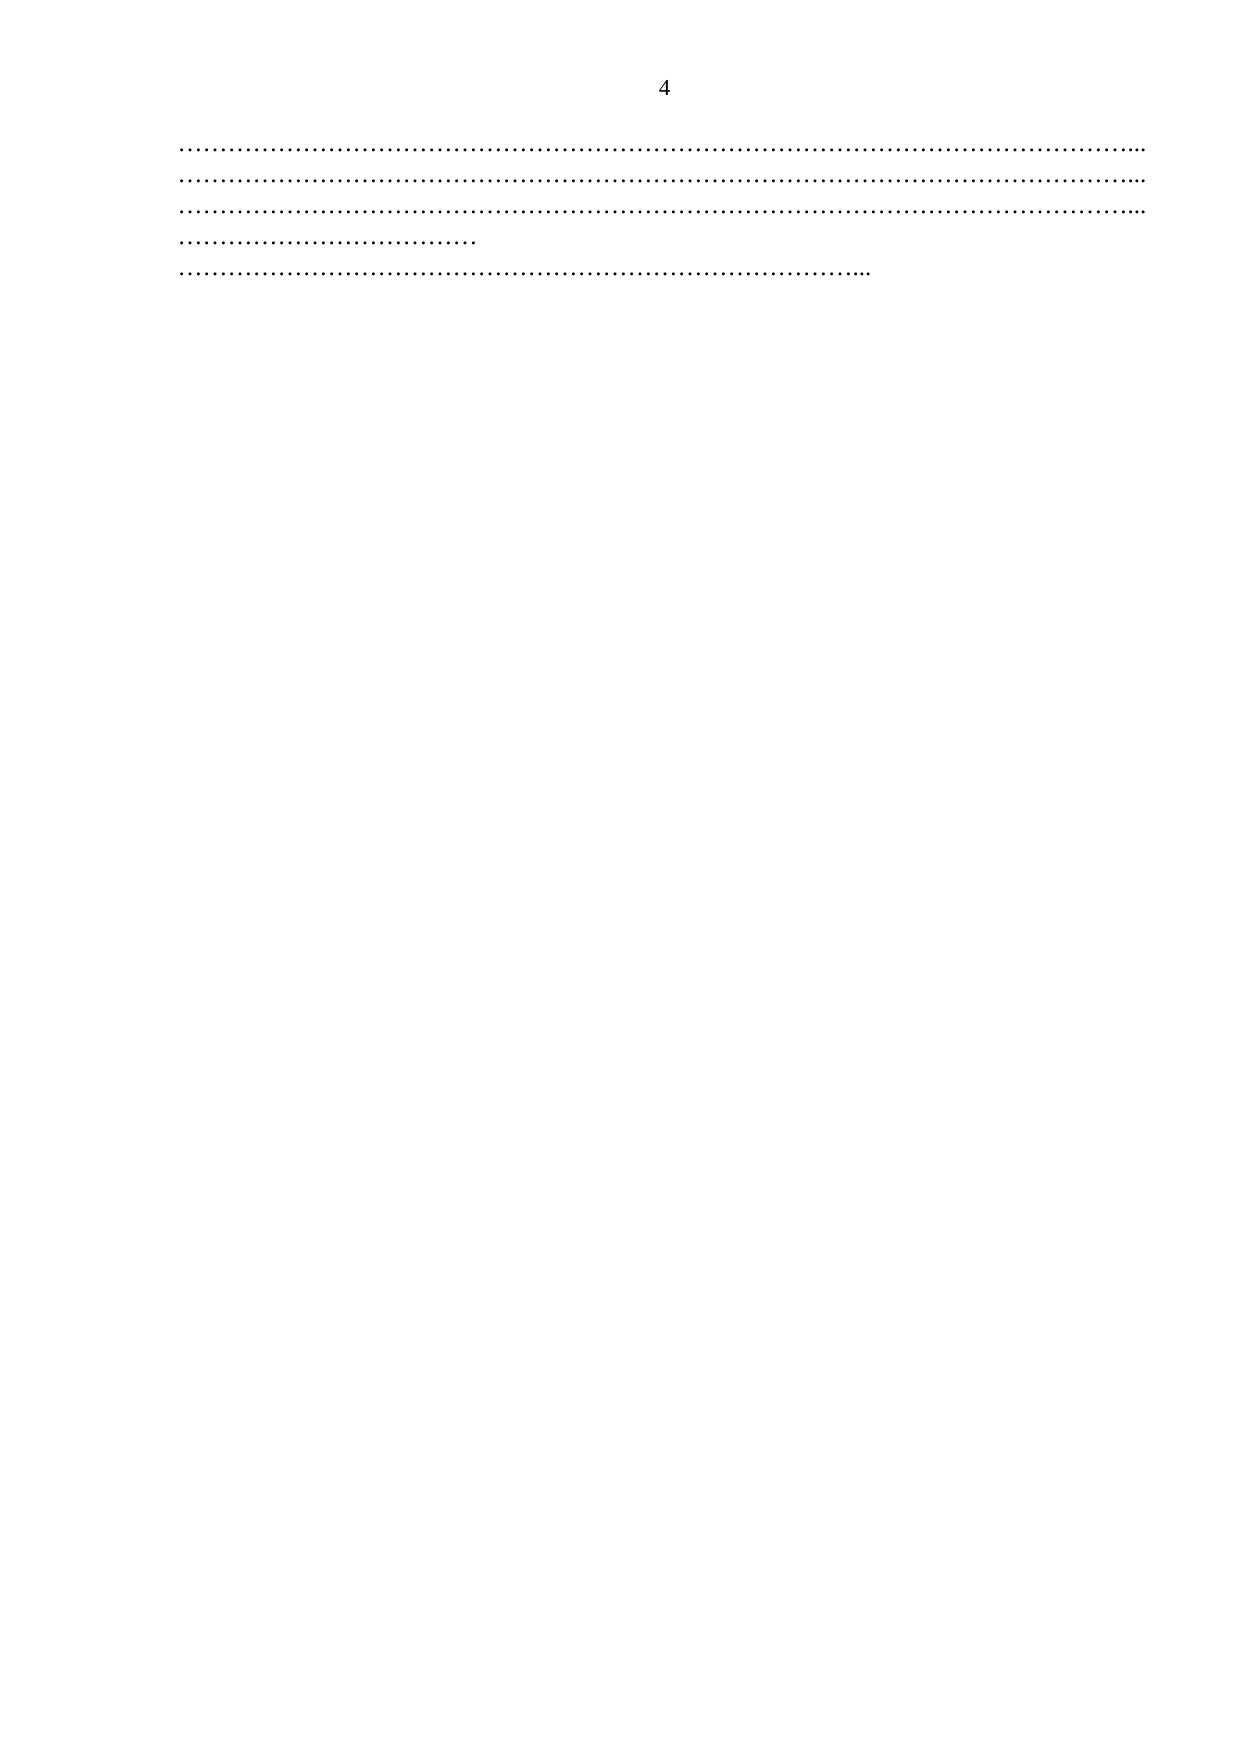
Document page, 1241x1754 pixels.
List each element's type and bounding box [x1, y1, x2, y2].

text [177, 128, 1152, 281]
